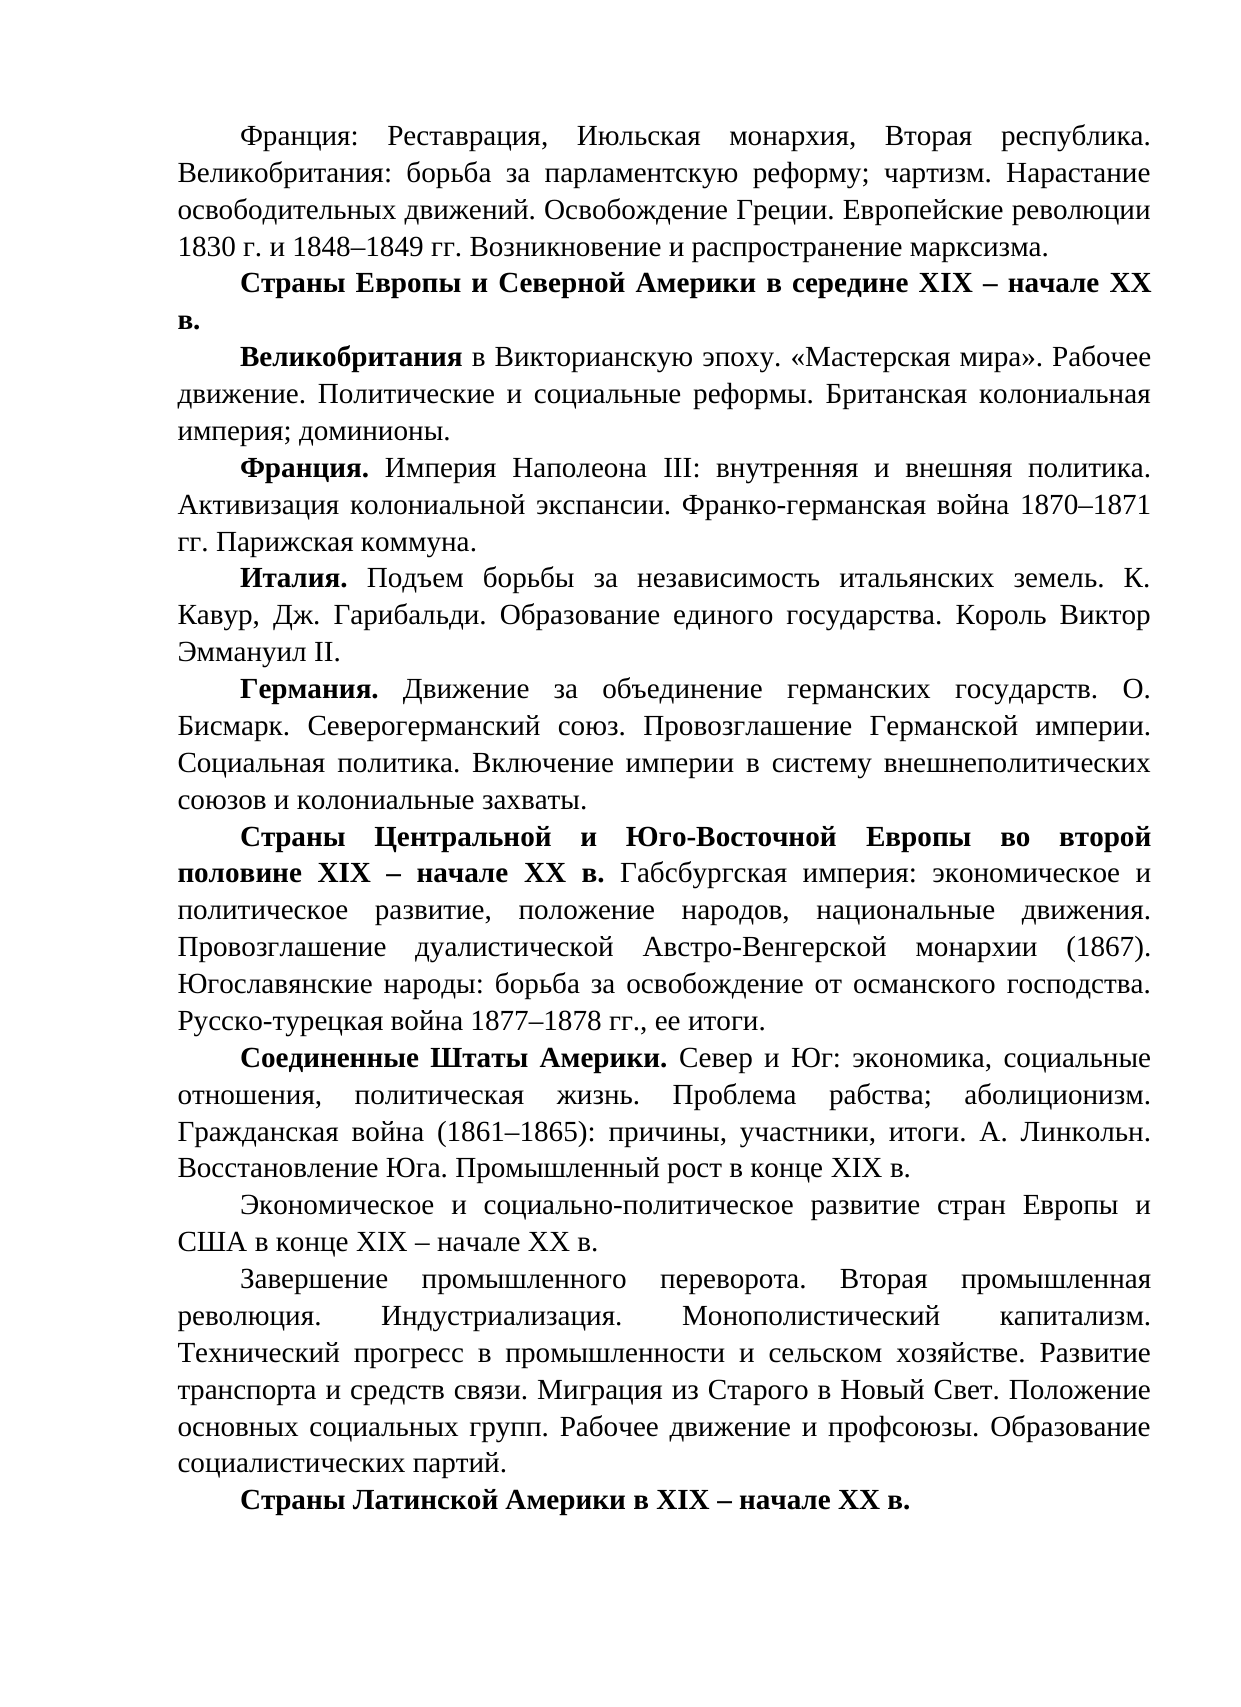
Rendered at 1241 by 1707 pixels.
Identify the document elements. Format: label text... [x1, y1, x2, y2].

text Германия. Движение за объединение германских государств. О. Бисмарк. Северогерманский союз. Провозглашение Германской империи. Социальная политика. Включение империи в систему внешнеполитических союзов и колониальные захваты. [177, 671, 1152, 815]
text Завершение промышленного переворота. Вторая промышленная революция. Индустриализация. Монополистический капитализм. Технический прогресс в промышленности и сельском хозяйстве. Развитие транспорта и средств связи. Миграция из Старого в Новый Свет. Положение основных социальных групп. Рабочее движение и профсоюзы. Образование социалистических партий. [177, 1261, 1152, 1479]
text Экономическое и социально-политическое развитие стран Европы и США в конце XIX – начале ХХ в. [177, 1187, 1152, 1258]
text Страны Латинской Америки в XIX – начале ХХ в. [177, 1482, 1152, 1516]
text Страны Центральной и Юго-Восточной Европы во второй половине XIX – начале XX в. Габсбургская империя: экономическое и политическое развитие, положение народов, национальные движения. Провозглашение дуалистической Австро-Венгерской монархии (1867). Югославянские народы: борьба за освобождение от османского господства. Русско-турецкая война 1877–1878 гг., ее итоги. [177, 819, 1152, 1037]
text Страны Европы и Северной Америки в середине ХIХ – начале ХХ в. [177, 266, 1152, 336]
text Италия. Подъем борьбы за независимость итальянских земель. К. Кавур, Дж. Гарибальди. Образование единого государства. Король Виктор Эммануил II. [177, 561, 1152, 668]
text Соединенные Штаты Америки. Север и Юг: экономика, социальные отношения, политическая жизнь. Проблема рабства; аболиционизм. Гражданская война (1861–1865): причины, участники, итоги. А. Линкольн. Восстановление Юга. Промышленный рост в конце XIX в. [177, 1040, 1152, 1184]
text Великобритания в Викторианскую эпоху. «Мастерская мира». Рабочее движение. Политические и социальные реформы. Британская колониальная империя; доминионы. [177, 339, 1152, 447]
text Франция: Реставрация, Июльская монархия, Вторая республика. Великобритания: борьба за парламентскую реформу; чартизм. Нарастание освободительных движений. Освобождение Греции. Европейские революции 1830 г. и 1848–1849 гг. Возникновение и распространение марксизма. [177, 118, 1152, 262]
text Франция. Империя Наполеона III: внутренняя и внешняя политика. Активизация колониальной экспансии. Франко-германская война 1870–1871 гг. Парижская коммуна. [177, 450, 1152, 557]
